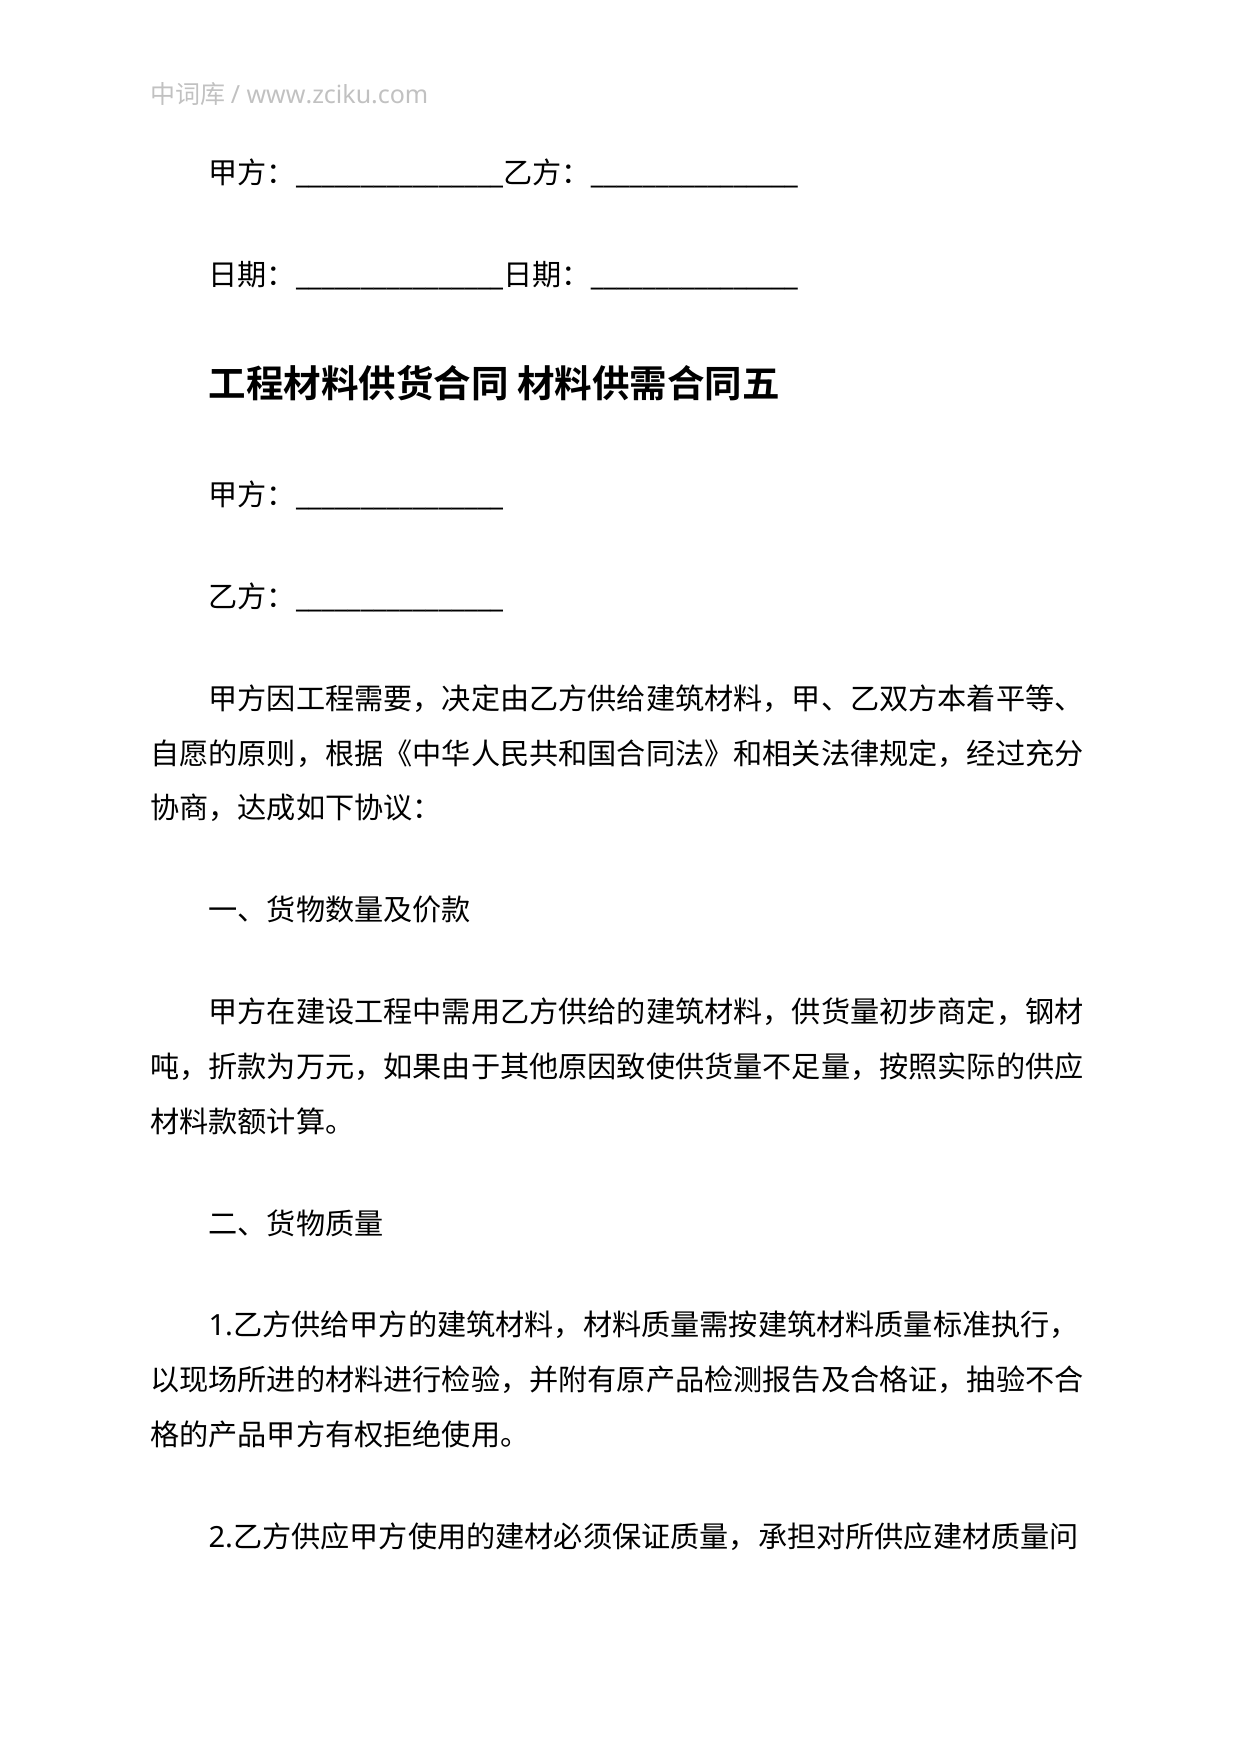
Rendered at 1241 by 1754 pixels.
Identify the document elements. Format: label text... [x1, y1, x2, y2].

text 工程材料供货合同 材料供需合同五 [150, 354, 1090, 408]
text 乙方：________________ [150, 573, 1090, 616]
text 甲方在建设工程中需用乙方供给的建筑材料，供货量初步商定，钢材吨，折款为万元，如果由于其他原因致使供货量不足量，按照实际的供应材料款额计算。 [150, 989, 1090, 1141]
text 一、货物数量及价款 [150, 887, 1090, 929]
text 甲方：________________乙方：________________ [150, 150, 1090, 192]
text 甲方：________________ [150, 471, 1090, 514]
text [150, 1514, 1090, 1556]
text 日期：________________日期：________________ [150, 252, 1090, 294]
text 1.乙方供给甲方的建筑材料，材料质量需按建筑材料质量标准执行，以现场所进的材料进行检验，并附有原产品检测报告及合格证，抽验不合格的产品甲方有权拒绝使用。 [150, 1302, 1090, 1454]
text 甲方因工程需要，决定由乙方供给建筑材料，甲、乙双方本着平等、自愿的原则，根据《中华人民共和国合同法》和相关法律规定，经过充分协商，达成如下协议： [150, 675, 1090, 827]
text 二、货物质量 [150, 1200, 1090, 1242]
